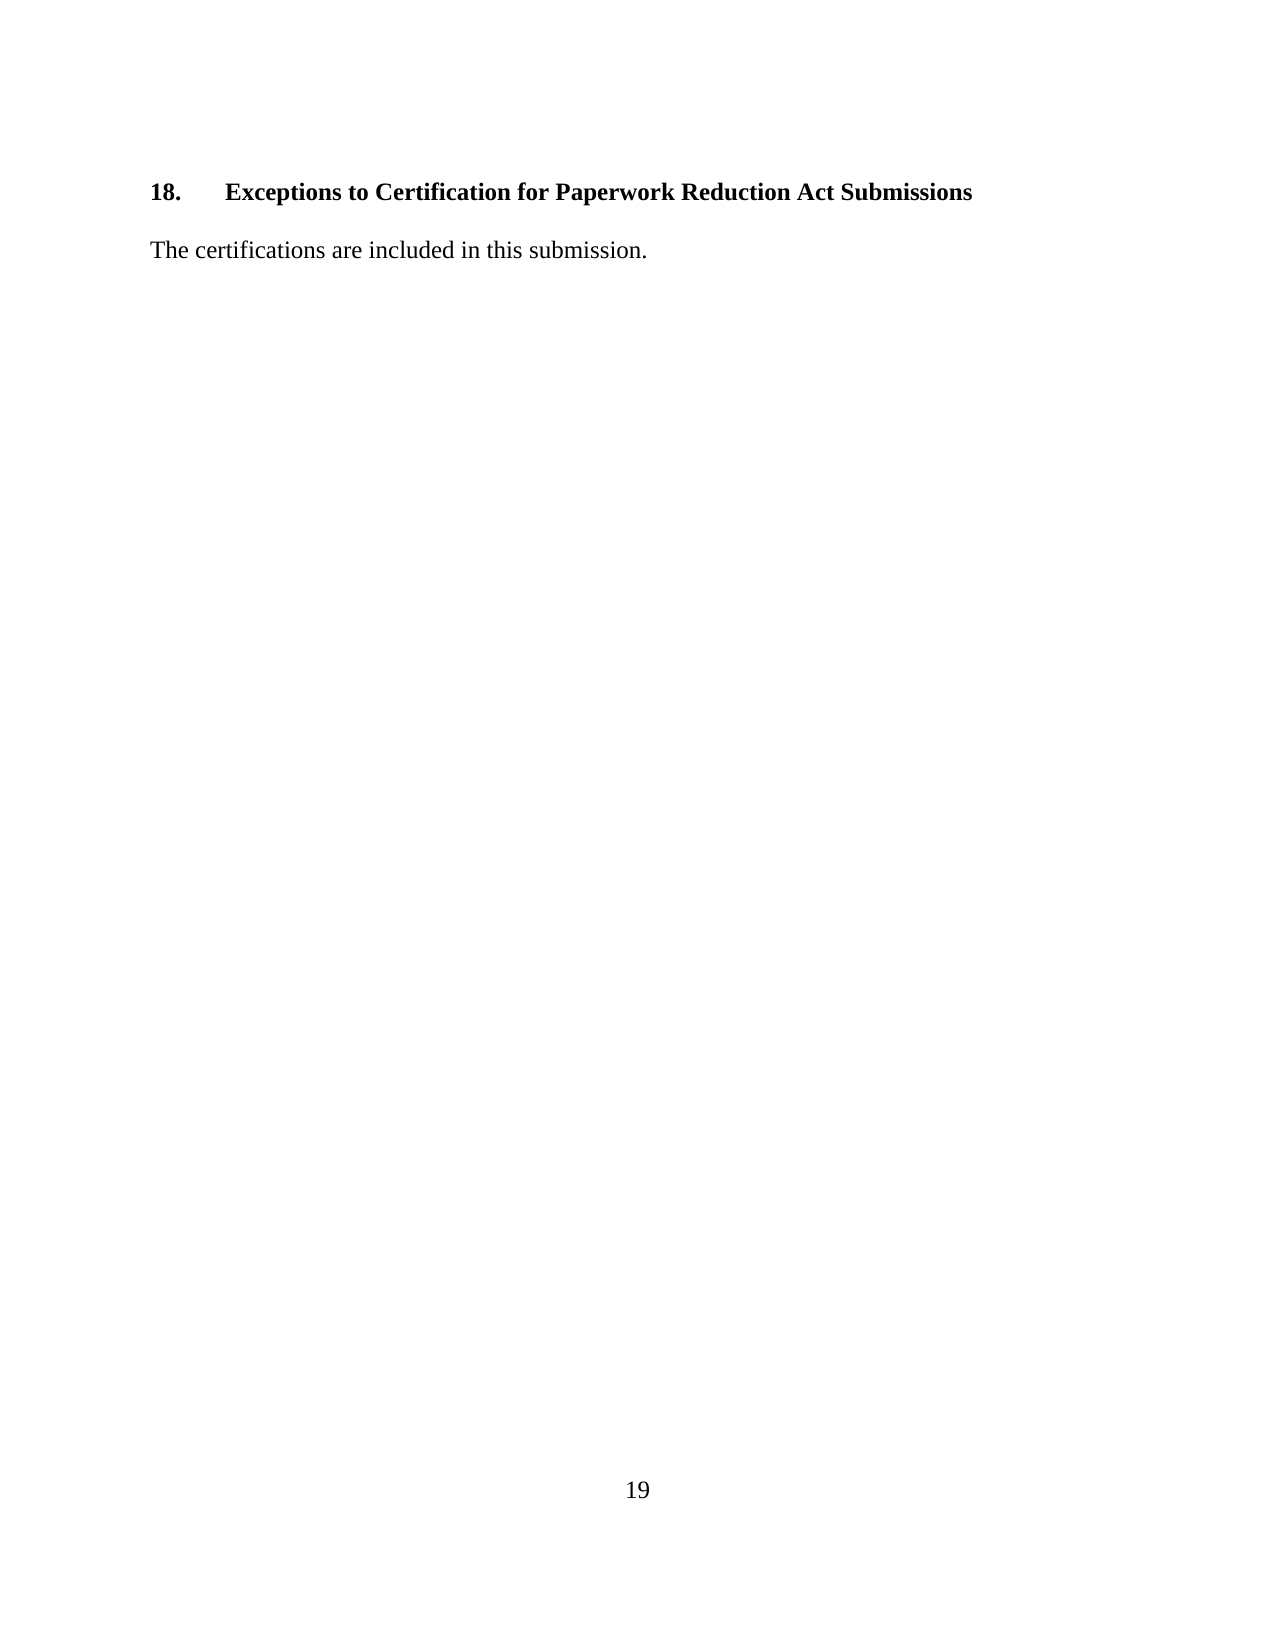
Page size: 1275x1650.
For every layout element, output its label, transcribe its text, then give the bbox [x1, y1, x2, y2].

text The certifications are included in this submission. [150, 235, 1125, 264]
text 18. Exceptions to Certification for Paperwork Reduction Act Submissions [150, 177, 1125, 206]
